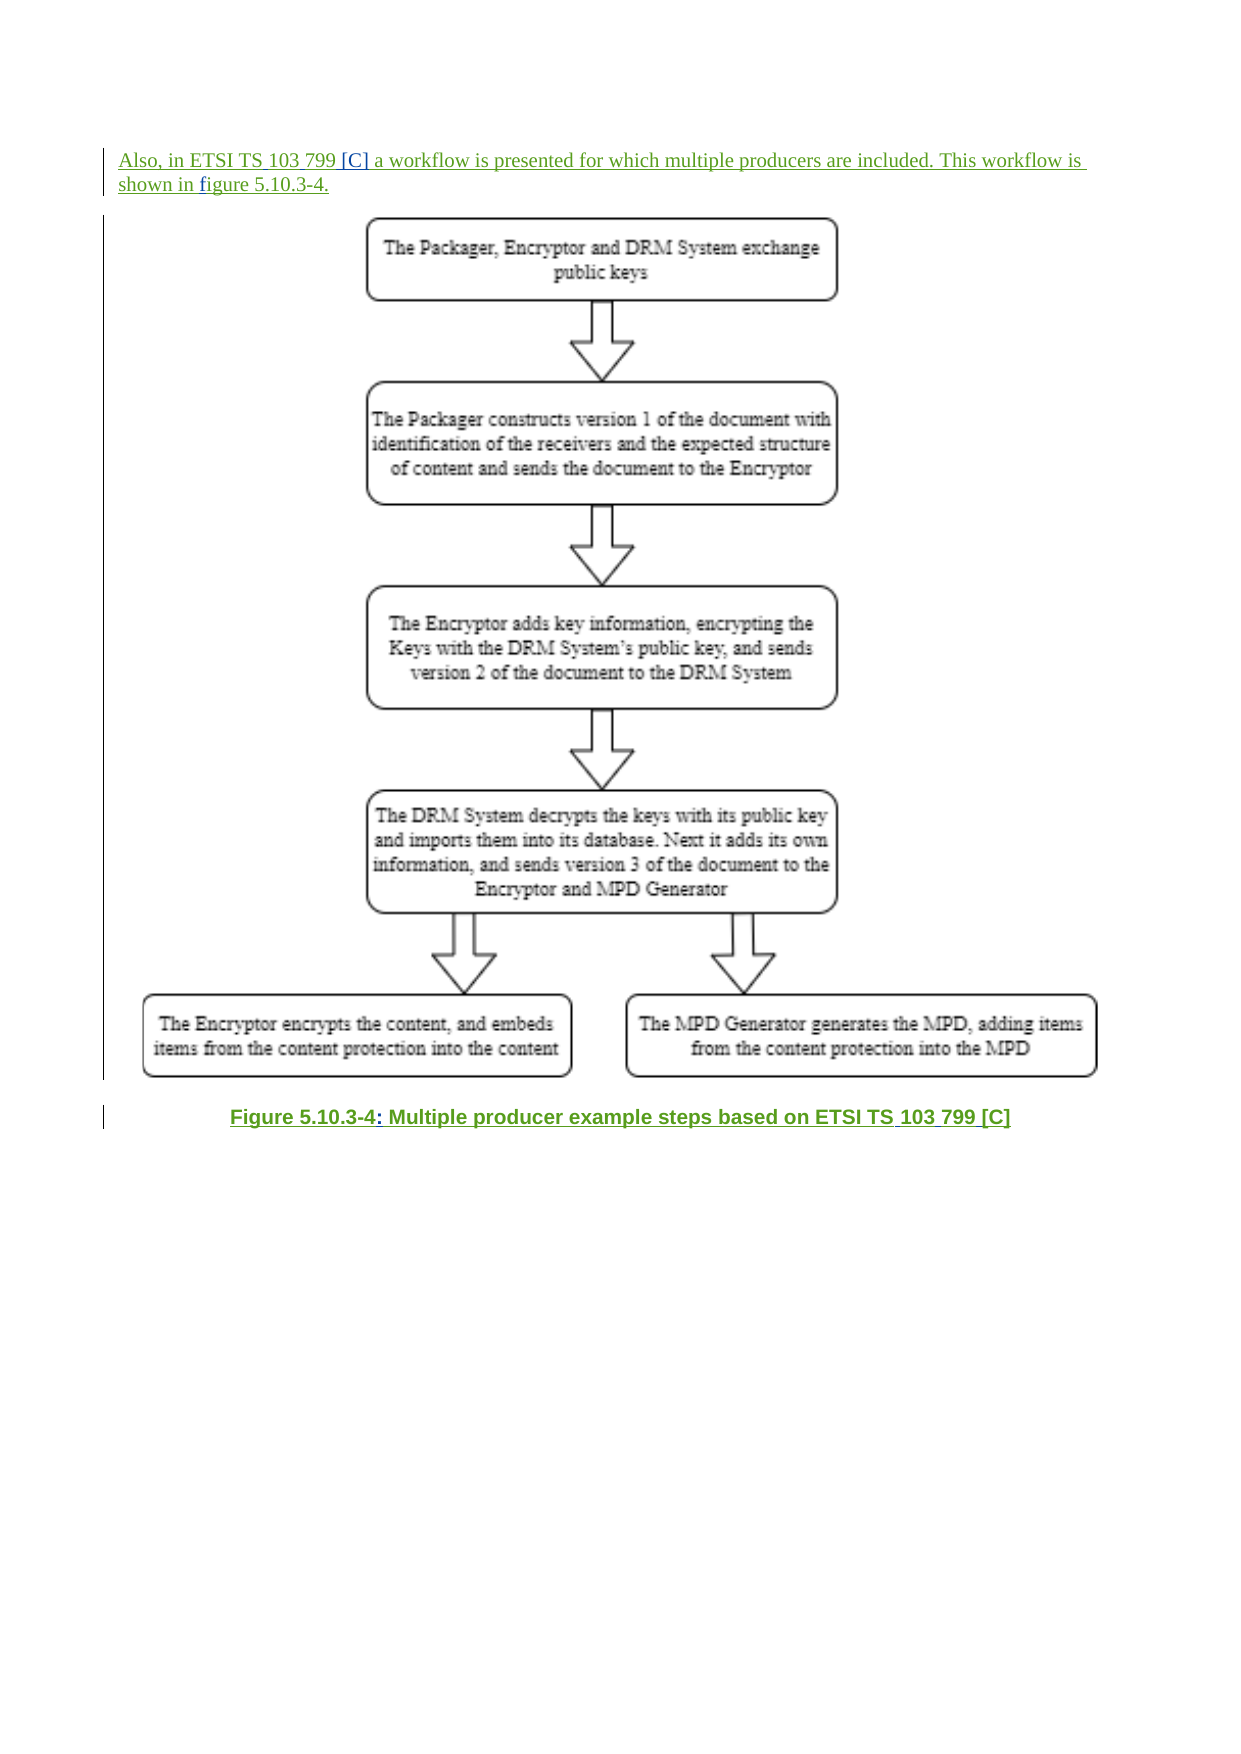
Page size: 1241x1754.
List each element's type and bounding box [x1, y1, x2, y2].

picture [142, 214, 1098, 1080]
